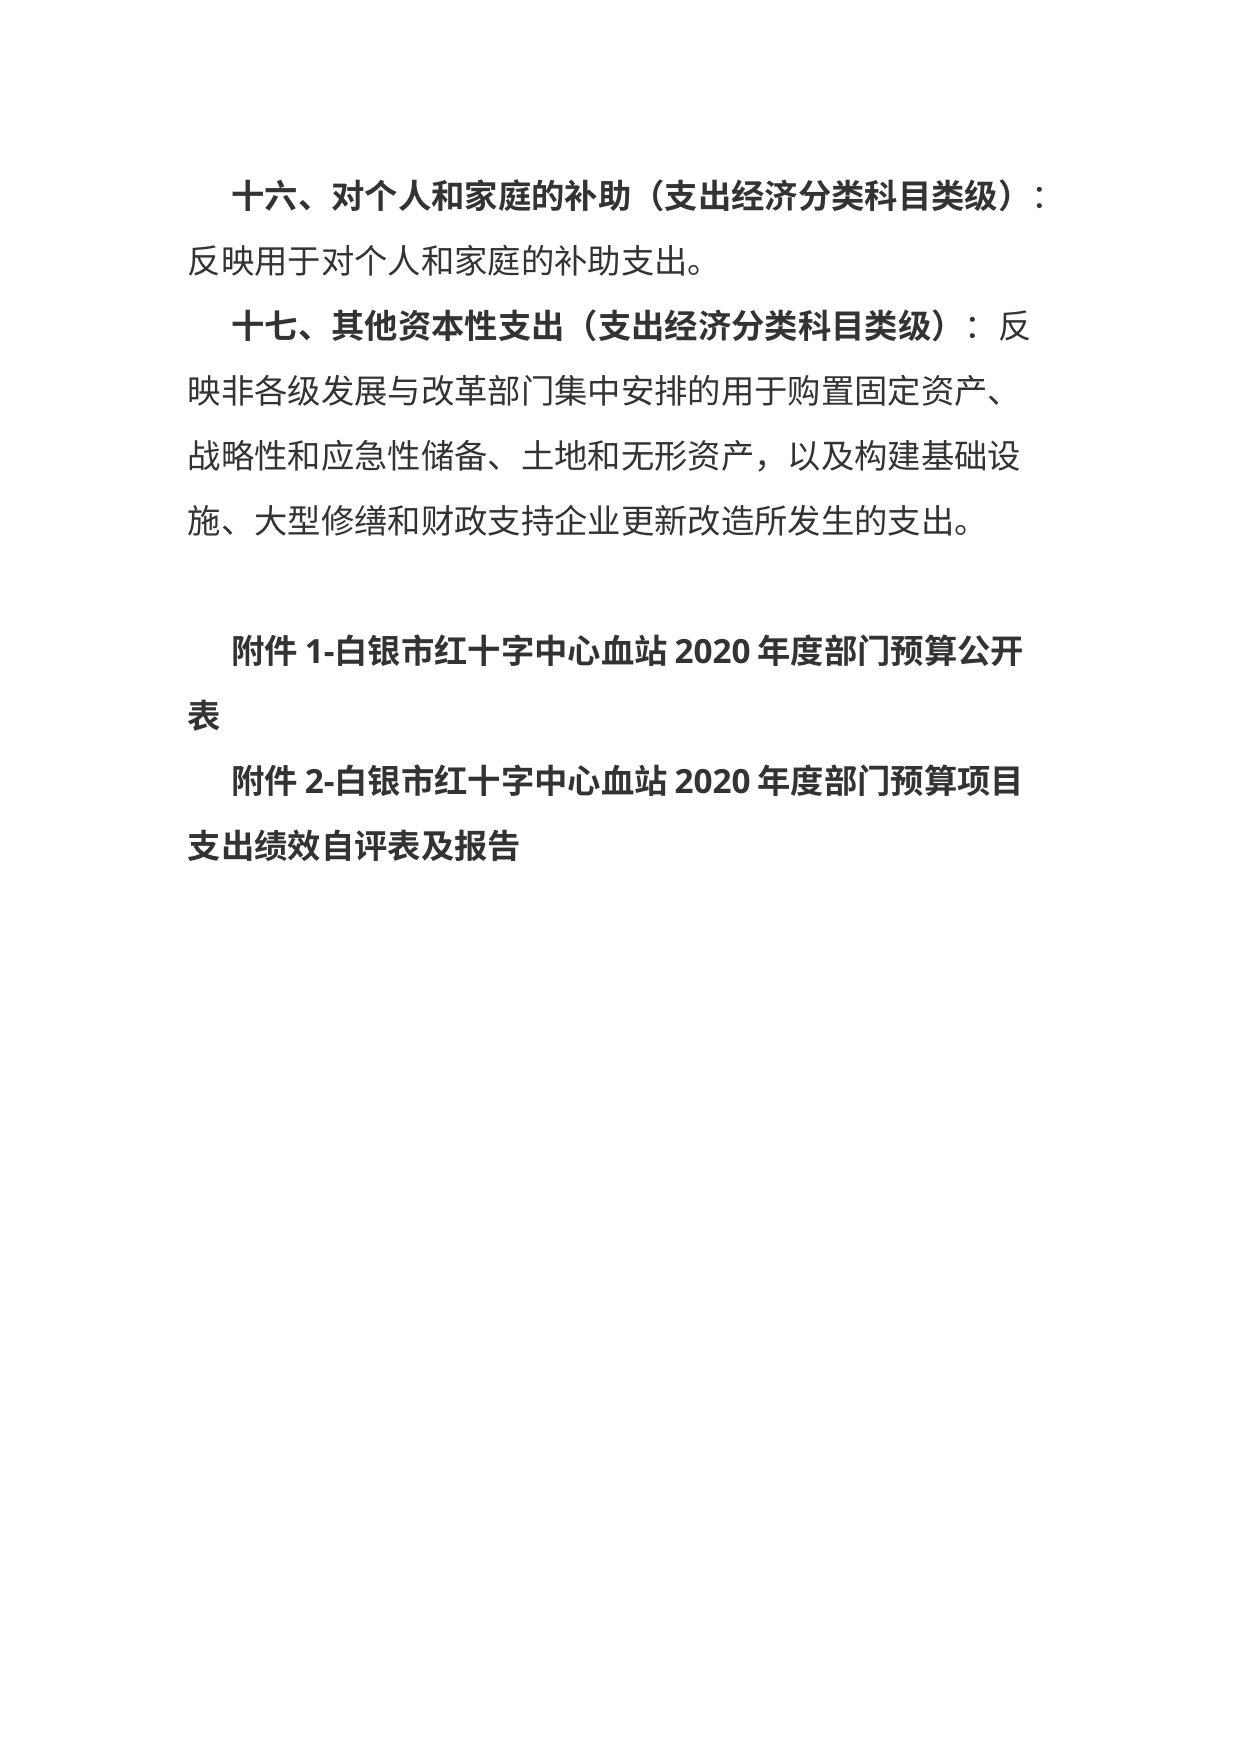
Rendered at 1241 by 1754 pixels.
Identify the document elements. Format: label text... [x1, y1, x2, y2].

text 十六、对个人和家庭的补助（支出经济分类科目类级）：反映用于对个人和家庭的补助支出。 [187, 162, 1053, 292]
text 十七、其他资本性支出（支出经济分类科目类级）：反映非各级发展与改革部门集中安排的用于购置固定资产、战略性和应急性储备、土地和无形资产，以及构建基础设施、大型修缮和财政支持企业更新改造所发生的支出。 [187, 292, 1053, 552]
text 附件1-白银市红十字中心血站2020年度部门预算公开表 [187, 617, 1053, 747]
text 附件2-白银市红十字中心血站2020年度部门预算项目支出绩效自评表及报告 [187, 747, 1053, 877]
